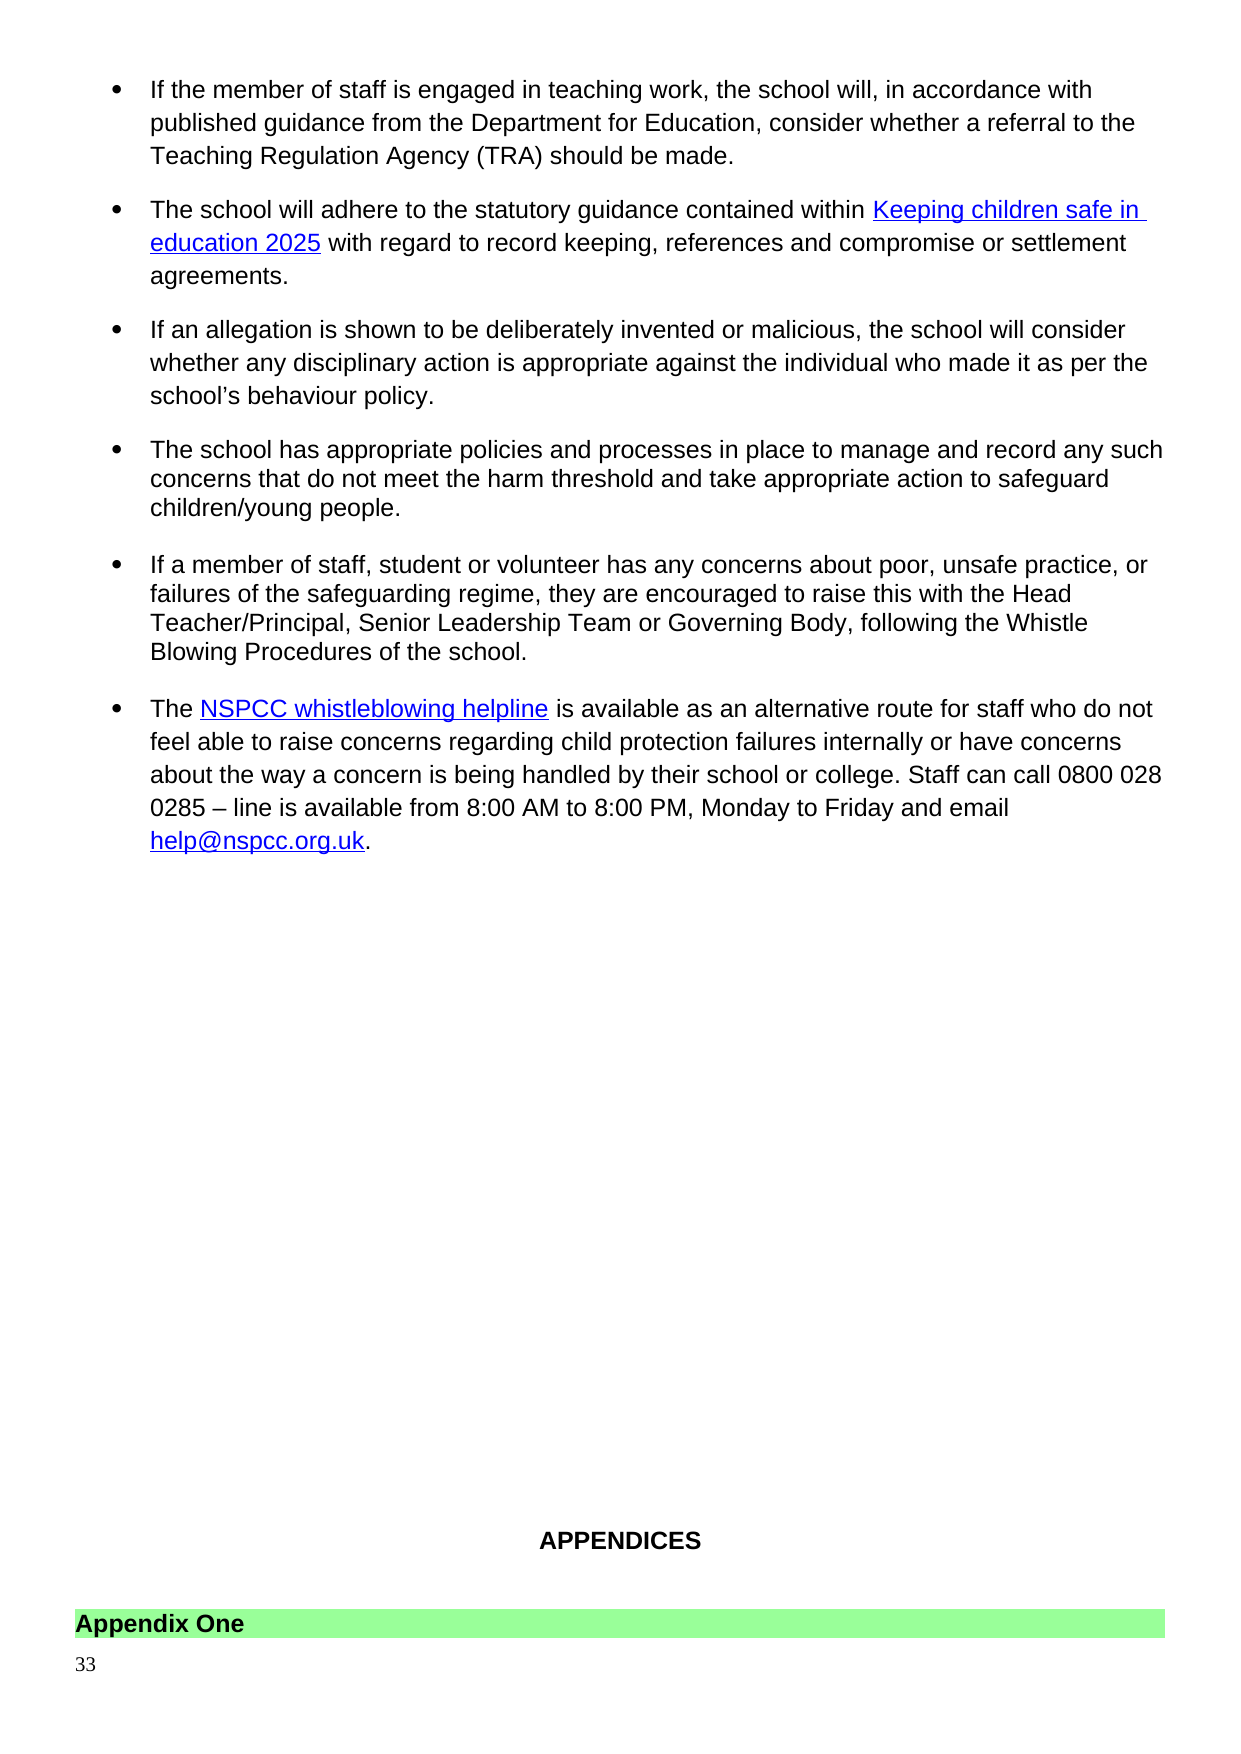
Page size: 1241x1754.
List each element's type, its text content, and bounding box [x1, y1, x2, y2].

list If an allegation is shown to be deliberately invented or malicious, the school will consider whether any disciplinary action is appropriate against the individual who made it as per the school’s behaviour policy. [112, 315, 1165, 410]
text APPENDICES [75, 1526, 1165, 1555]
list The school will adhere to the statutory guidance contained within Keeping children safe in education 2025 with regard to record keeping, references and compromise or settlement agreements. [112, 195, 1165, 290]
list The NSPCC whistleblowing helpline is available as an alternative route for staff who do not feel able to raise concerns regarding child protection failures internally or have concerns about the way a concern is being handled by their school or college. Staff can call 0800 028 0285 – line is available from 8:00 AM to 8:00 PM, Monday to Friday and email help@nspcc.org.uk. [112, 694, 1165, 855]
list If a member of staff, student or volunteer has any concerns about poor, unsafe practice, or failures of the safeguarding regime, they are encouraged to raise this with the Head Teacher/Principal, Senior Leadership Team or Governing Body, following the Whistle Blowing Procedures of the school. [112, 550, 1165, 665]
list If the member of staff is engaged in teaching work, the school will, in accordance with published guidance from the Department for Education, consider whether a referral to the Teaching Regulation Agency (TRA) should be made. [112, 75, 1165, 170]
list The school has appropriate policies and processes in place to manage and record any such concerns that do not meet the harm threshold and take appropriate action to safeguard children/young people. [112, 435, 1165, 521]
